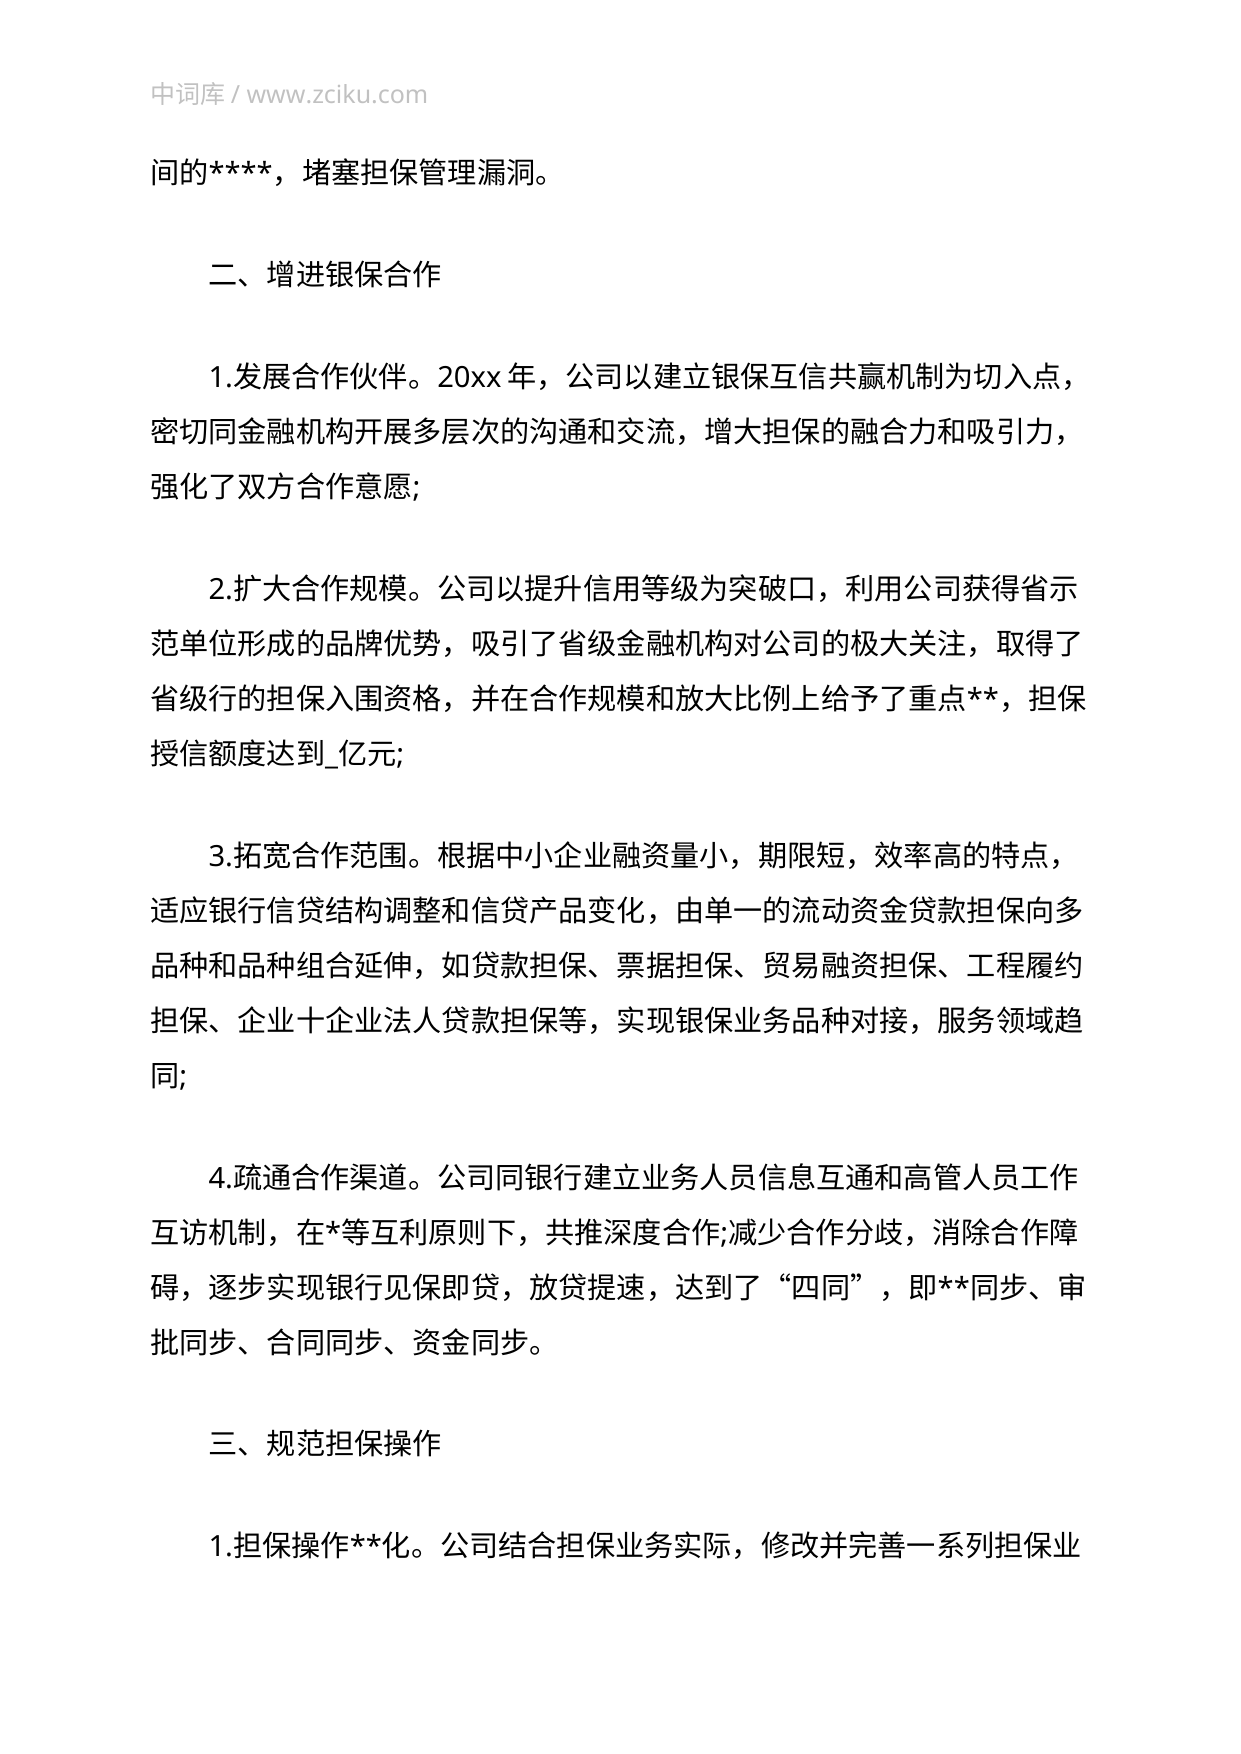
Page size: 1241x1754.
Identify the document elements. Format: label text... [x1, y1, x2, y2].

text 二、增进银保合作 [150, 252, 1090, 294]
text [150, 1523, 1090, 1565]
text 1.发展合作伙伴。20xx年，公司以建立银保互信共赢机制为切入点，密切同金融机构开展多层次的沟通和交流，增大担保的融合力和吸引力，强化了双方合作意愿; [150, 354, 1090, 506]
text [150, 150, 1090, 192]
text 2.扩大合作规模。公司以提升信用等级为突破口，利用公司获得省示范单位形成的品牌优势，吸引了省级金融机构对公司的极大关注，取得了省级行的担保入围资格，并在合作规模和放大比例上给予了重点**，担保授信额度达到_亿元; [150, 566, 1090, 773]
text 3.拓宽合作范围。根据中小企业融资量小，期限短，效率高的特点，适应银行信贷结构调整和信贷产品变化，由单一的流动资金贷款担保向多品种和品种组合延伸，如贷款担保、票据担保、贸易融资担保、工程履约担保、企业十企业法人贷款担保等，实现银保业务品种对接，服务领域趋同; [150, 832, 1090, 1094]
text 三、规范担保操作 [150, 1421, 1090, 1463]
text 4.疏通合作渠道。公司同银行建立业务人员信息互通和高管人员工作互访机制，在*等互利原则下，共推深度合作;减少合作分歧，消除合作障碍，逐步实现银行见保即贷，放贷提速，达到了“四同”，即**同步、审批同步、合同同步、资金同步。 [150, 1154, 1090, 1361]
